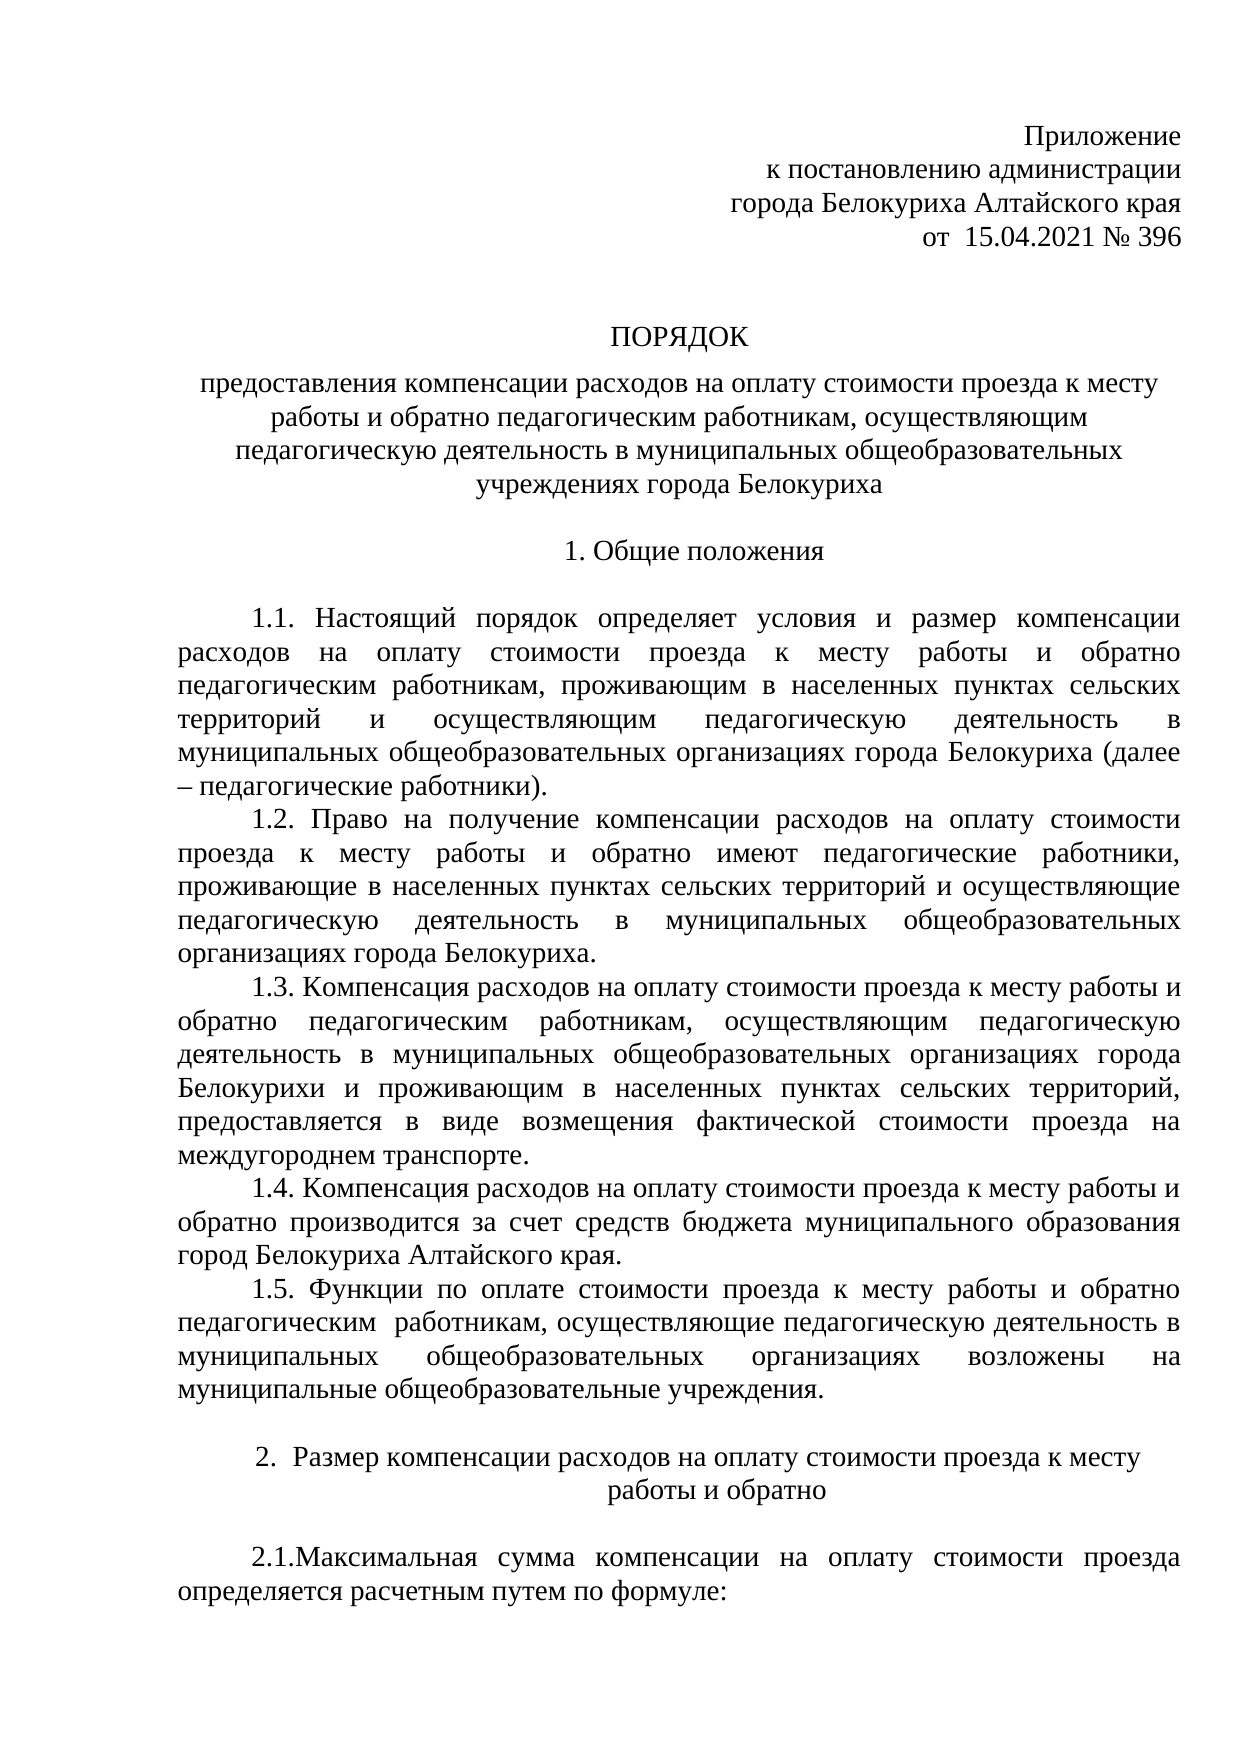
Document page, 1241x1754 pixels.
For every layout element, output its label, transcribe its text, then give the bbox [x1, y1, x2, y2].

text ПОРЯДОК [177, 319, 1181, 353]
text 1.3. Компенсация расходов на оплату стоимости проезда к месту работы и обратно педагогическим работникам, осуществляющим педагогическую деятельность в муниципальных общеобразовательных организациях города Белокурихи и проживающим в населенных пунктах сельских территорий, предоставляется в виде возмещения фактической стоимости проезда на междугороднем транспорте. [177, 969, 1181, 1170]
text 1.4. Компенсация расходов на оплату стоимости проезда к месту работы и обратно производится за счет средств бюджета муниципального образования город Белокуриха Алтайского края. [177, 1170, 1181, 1271]
text 1.1. Настоящий порядок определяет условия и размер компенсации расходов на оплату стоимости проезда к месту работы и обратно педагогическим работникам, проживающим в населенных пунктах сельских территорий и осуществляющим педагогическую деятельность в муниципальных общеобразовательных организациях города Белокуриха (далее – педагогические работники). [177, 600, 1181, 801]
text 2.1.Максимальная сумма компенсации на оплату стоимости проезда определяется расчетным путем по формуле: [177, 1539, 1181, 1606]
text 1. Общие положения [177, 533, 1181, 567]
text 1.2. Право на получение компенсации расходов на оплату стоимости проезда к месту работы и обратно имеют педагогические работники, проживающие в населенных пунктах сельских территорий и осуществляющие педагогическую деятельность в муниципальных общеобразовательных организациях города Белокуриха. [177, 801, 1181, 969]
text города Белокуриха Алтайского края [177, 185, 1181, 219]
list Размер компенсации расходов на оплату стоимости проезда к месту работы и обратно [215, 1439, 1181, 1506]
text к постановлению администрации [177, 152, 1181, 185]
text Приложение [177, 118, 1181, 152]
text от 15.04.2021 № 396 [177, 219, 1181, 252]
text 1.5. Функции по оплате стоимости проезда к месту работы и обратно педагогическим работникам, осуществляющие педагогическую деятельность в муниципальных общеобразовательных организациях возложены на муниципальные общеобразовательные учреждения. [177, 1271, 1181, 1405]
text предоставления компенсации расходов на оплату стоимости проезда к месту работы и обратно педагогическим работникам, осуществляющим педагогическую деятельность в муниципальных общеобразовательных учреждениях города Белокуриха [177, 365, 1181, 499]
